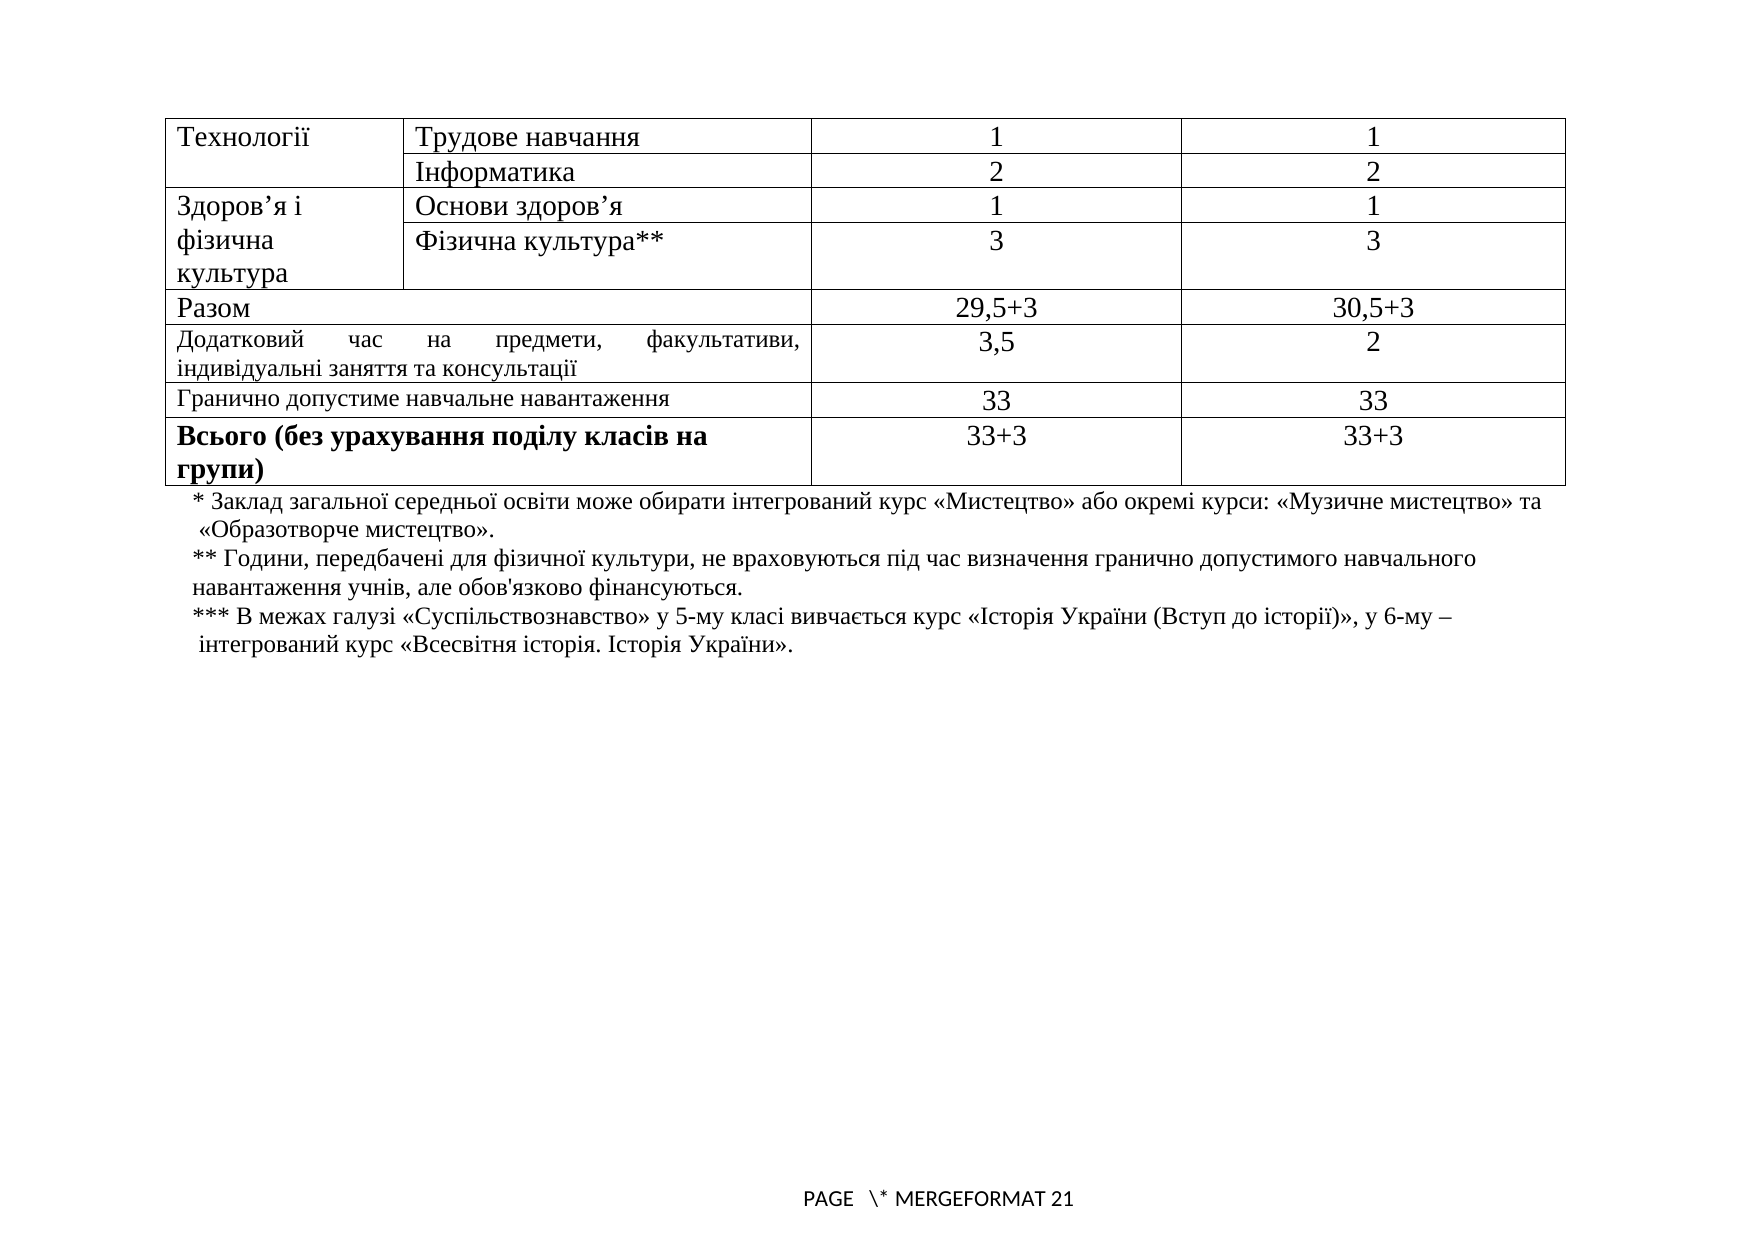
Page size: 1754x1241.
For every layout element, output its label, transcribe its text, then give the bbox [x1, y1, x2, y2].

text ** Години, передбачені для фізичної культури, не враховуються під час визначення гранично допустимого навчального [192, 543, 1724, 572]
table_cell 2 [1182, 325, 1565, 382]
table_cell Всього (без урахування поділу класів на групи) [166, 418, 811, 485]
text навантаження учнів, але обов'язково фінансуються. [192, 572, 1724, 601]
table_cell 3,5 [812, 325, 1181, 382]
table_cell 33 [1182, 383, 1565, 417]
table_cell 3 [812, 223, 1181, 289]
table_cell Трудове навчання [404, 119, 811, 153]
table_cell 3 [1182, 223, 1565, 289]
table_cell Основи здоров’я [404, 188, 811, 222]
table_cell Гранично допустиме навчальне навантаження [166, 383, 811, 417]
table_cell 1 [1182, 188, 1565, 222]
table_cell Додатковий час на предмети, факультативи, індивідуальні заняття та консультації [166, 325, 811, 382]
table_cell 33 [812, 383, 1181, 417]
text *** В межах галузі «Суспільствознавство» у 5-му класі вивчається курс «Історія України (Вступ до історії)», у 6-му – [192, 601, 1724, 629]
table_cell 33+3 [812, 418, 1181, 485]
table_cell 30,5+3 [1182, 290, 1565, 323]
table_cell Інформатика [404, 154, 811, 187]
table_cell 29,5+3 [812, 290, 1181, 323]
table_cell 33+3 [1182, 418, 1565, 485]
table_cell Разом [166, 290, 811, 323]
table_cell Технології [166, 119, 403, 187]
text «Образотворче мистецтво». [192, 514, 1724, 543]
text * Заклад загальної середньої освіти може обирати інтегрований курс «Мистецтво» або окремі курси: «Музичне мистецтво» та [192, 486, 1724, 514]
table_cell 1 [812, 119, 1181, 153]
text інтегрований курс «Всесвітня історія. Історія України». [192, 629, 1724, 658]
table_cell Фізична культура** [404, 223, 811, 289]
table_cell Здоров’я і фізична культура [166, 188, 403, 289]
table_cell 2 [812, 154, 1181, 187]
table_cell 1 [812, 188, 1181, 222]
table_cell 1 [1182, 119, 1565, 153]
table_cell 2 [1182, 154, 1565, 187]
